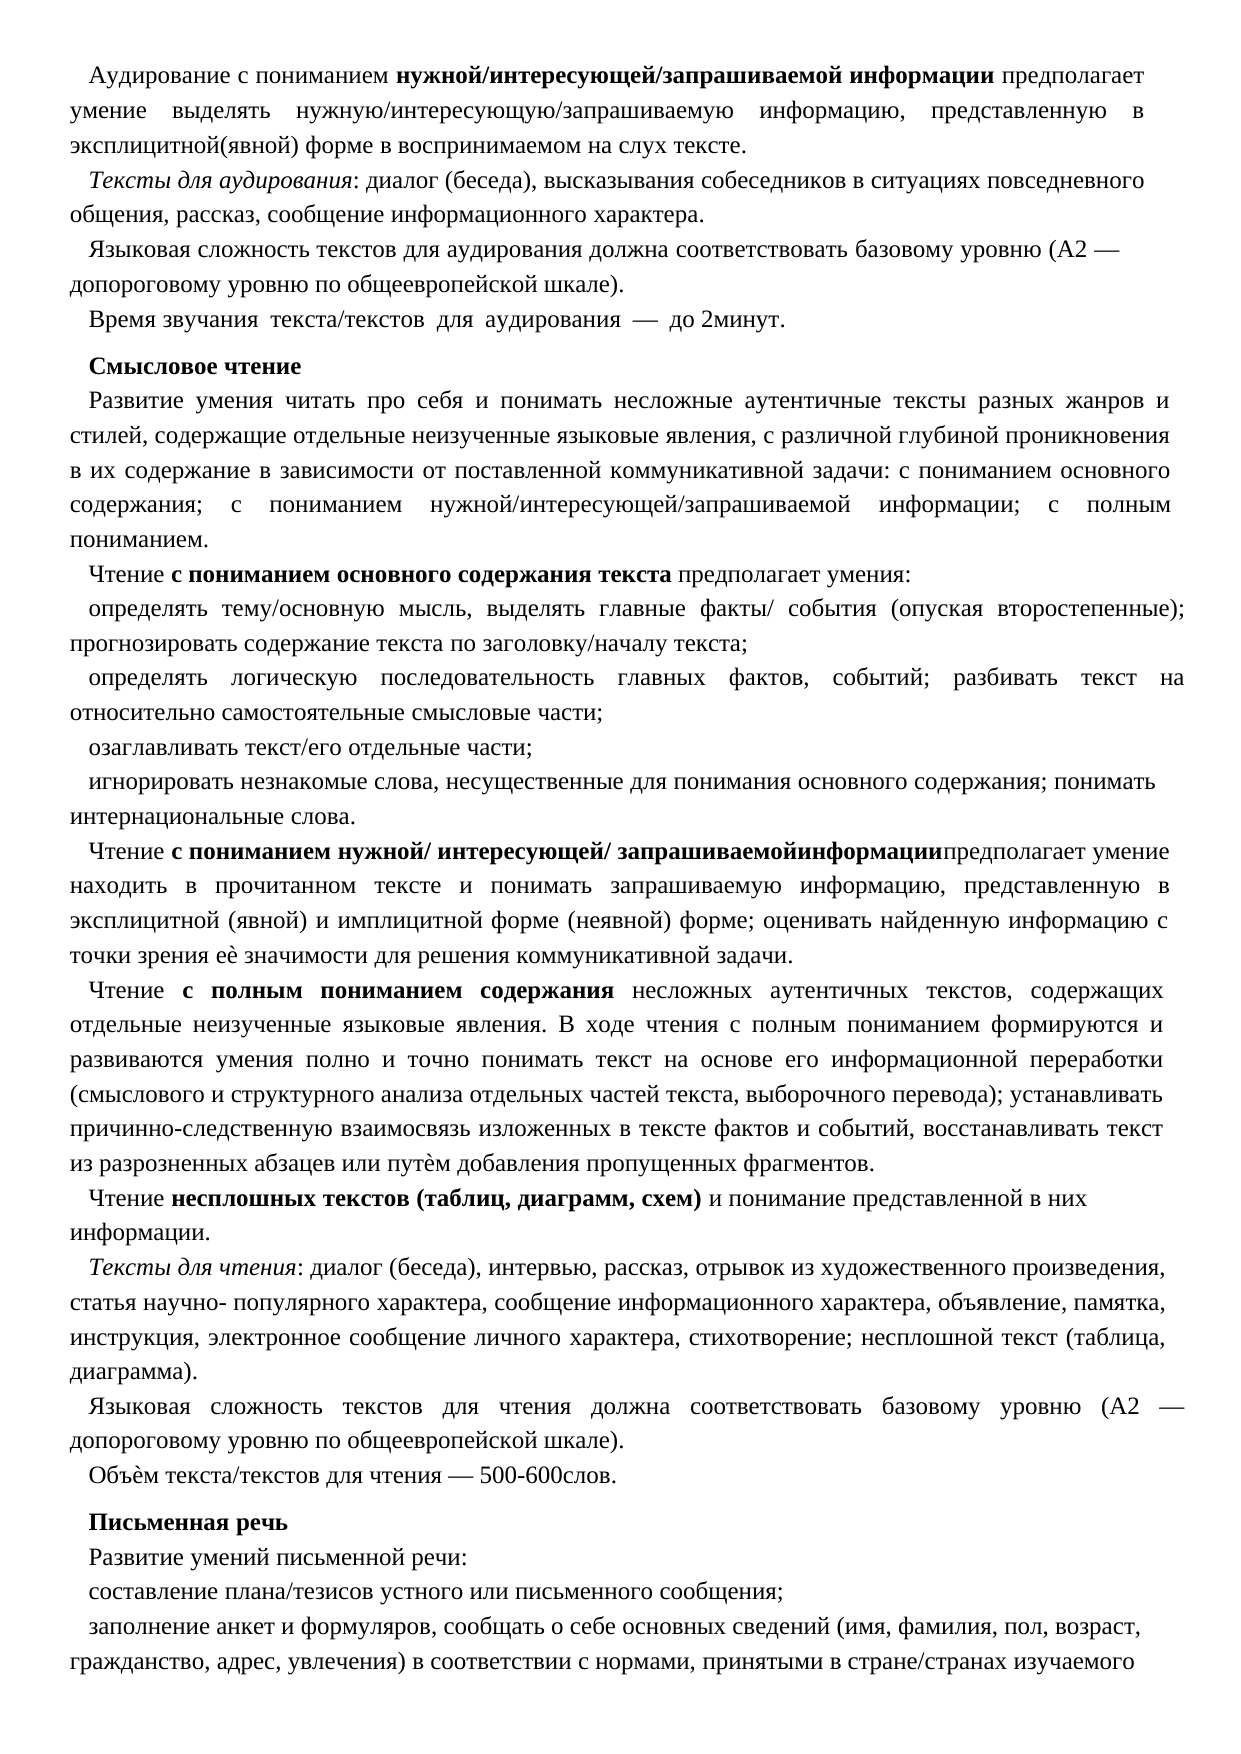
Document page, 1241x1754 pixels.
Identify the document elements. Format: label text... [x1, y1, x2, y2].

text Тексты для чтения: диалог (беседа), интервью, рассказ, отрывок из художественного произведения, статья научно- популярного характера, сообщение информационного характера, объявление, памятка, инструкция, электронное сообщение личного характера, стихотворение; несплошной текст (таблица, диаграмма). [69, 1252, 1167, 1385]
text игнорировать незнакомые слова, несущественные для понимания основного содержания; понимать интернациональные слова. [69, 766, 1157, 830]
text Чтение с полным пониманием содержания несложных аутентичных текстов, содержащих отдельные неизученные языковые явления. В ходе чтения с полным пониманием формируются и развиваются умения полно и точно понимать текст на основе его информационной переработки (смыслового и структурного анализа отдельных частей текста, выборочного перевода); устанавливать причинно-следственную взаимосвязь изложенных в тексте фактов и событий, восстанавливать текст из разрозненных абзацев или путѐм добавления пропущенных фрагментов. [69, 975, 1164, 1177]
text определять логическую последовательность главных фактов, событий; разбивать текст на относительно самостоятельные смысловые части; [69, 662, 1184, 726]
text Развитие умения читать про себя и понимать несложные аутентичные тексты разных жанров и стилей, содержащие отдельные неизученные языковые явления, с различной глубиной проникновения в их содержание в зависимости от поставленной коммуникативной задачи: с пониманием основного содержания; с пониманием нужной/интересующей/запрашиваемой информации; с полным пониманием. [69, 385, 1171, 553]
text Аудирование с пониманием нужной/интересующей/запрашиваемой информации предполагает умение выделять нужную/интересующую/запрашиваемую информацию, представленную в эксплицитной(явной) форме в воспринимаемом на слух тексте. [69, 60, 1144, 158]
text составление плана/тезисов устного или письменного сообщения; [88, 1576, 1196, 1605]
subtitle Письменная речь [88, 1507, 1196, 1536]
text Языковая сложность текстов для чтения должна соответствовать базовому уровню (А2 — допороговому уровню по общеевропейской шкале). [69, 1391, 1184, 1454]
text Чтение с пониманием основного содержания текста предполагает умения: [88, 559, 1196, 588]
text озаглавливать текст/его отдельные части; [88, 732, 1196, 761]
text Языковая сложность текстов для аудирования должна соответствовать базовому уровню (А2 — допороговому уровню по общеевропейской шкале). [69, 234, 1196, 297]
text определять тему/основную мысль, выделять главные факты/ события (опуская второстепенные); прогнозировать содержание текста по заголовку/началу текста; [69, 593, 1185, 656]
text заполнение анкет и формуляров, сообщать о себе основных сведений (имя, фамилия, пол, возраст, гражданство, адрес, увлечения) в соответствии с нормами, принятыми в стране/странах изучаемого [69, 1611, 1196, 1674]
text Тексты для аудирования: диалог (беседа), высказывания собеседников в ситуациях повседневного общения, рассказ, сообщение информационного характера. [69, 165, 1196, 228]
text Объѐм текста/текстов для чтения — 500-600слов. [88, 1460, 1196, 1489]
text Чтение с пониманием нужной/ интересующей/ запрашиваемойинформациипредполагает умение находить в прочитанном тексте и понимать запрашиваемую информацию, представленную в эксплицитной (явной) и имплицитной форме (неявной) форме; оценивать найденную информацию с точки зрения еѐ значимости для решения коммуникативной задачи. [69, 836, 1169, 969]
text Развитие умений письменной речи: [88, 1542, 1196, 1570]
text Чтение несплошных текстов (таблиц, диаграмм, схем) и понимание представленной в них информации. [69, 1183, 1088, 1246]
text Время звучания текста/текстов для аудирования — до 2минут. [88, 304, 1196, 332]
subtitle Смысловое чтение [88, 351, 1196, 380]
